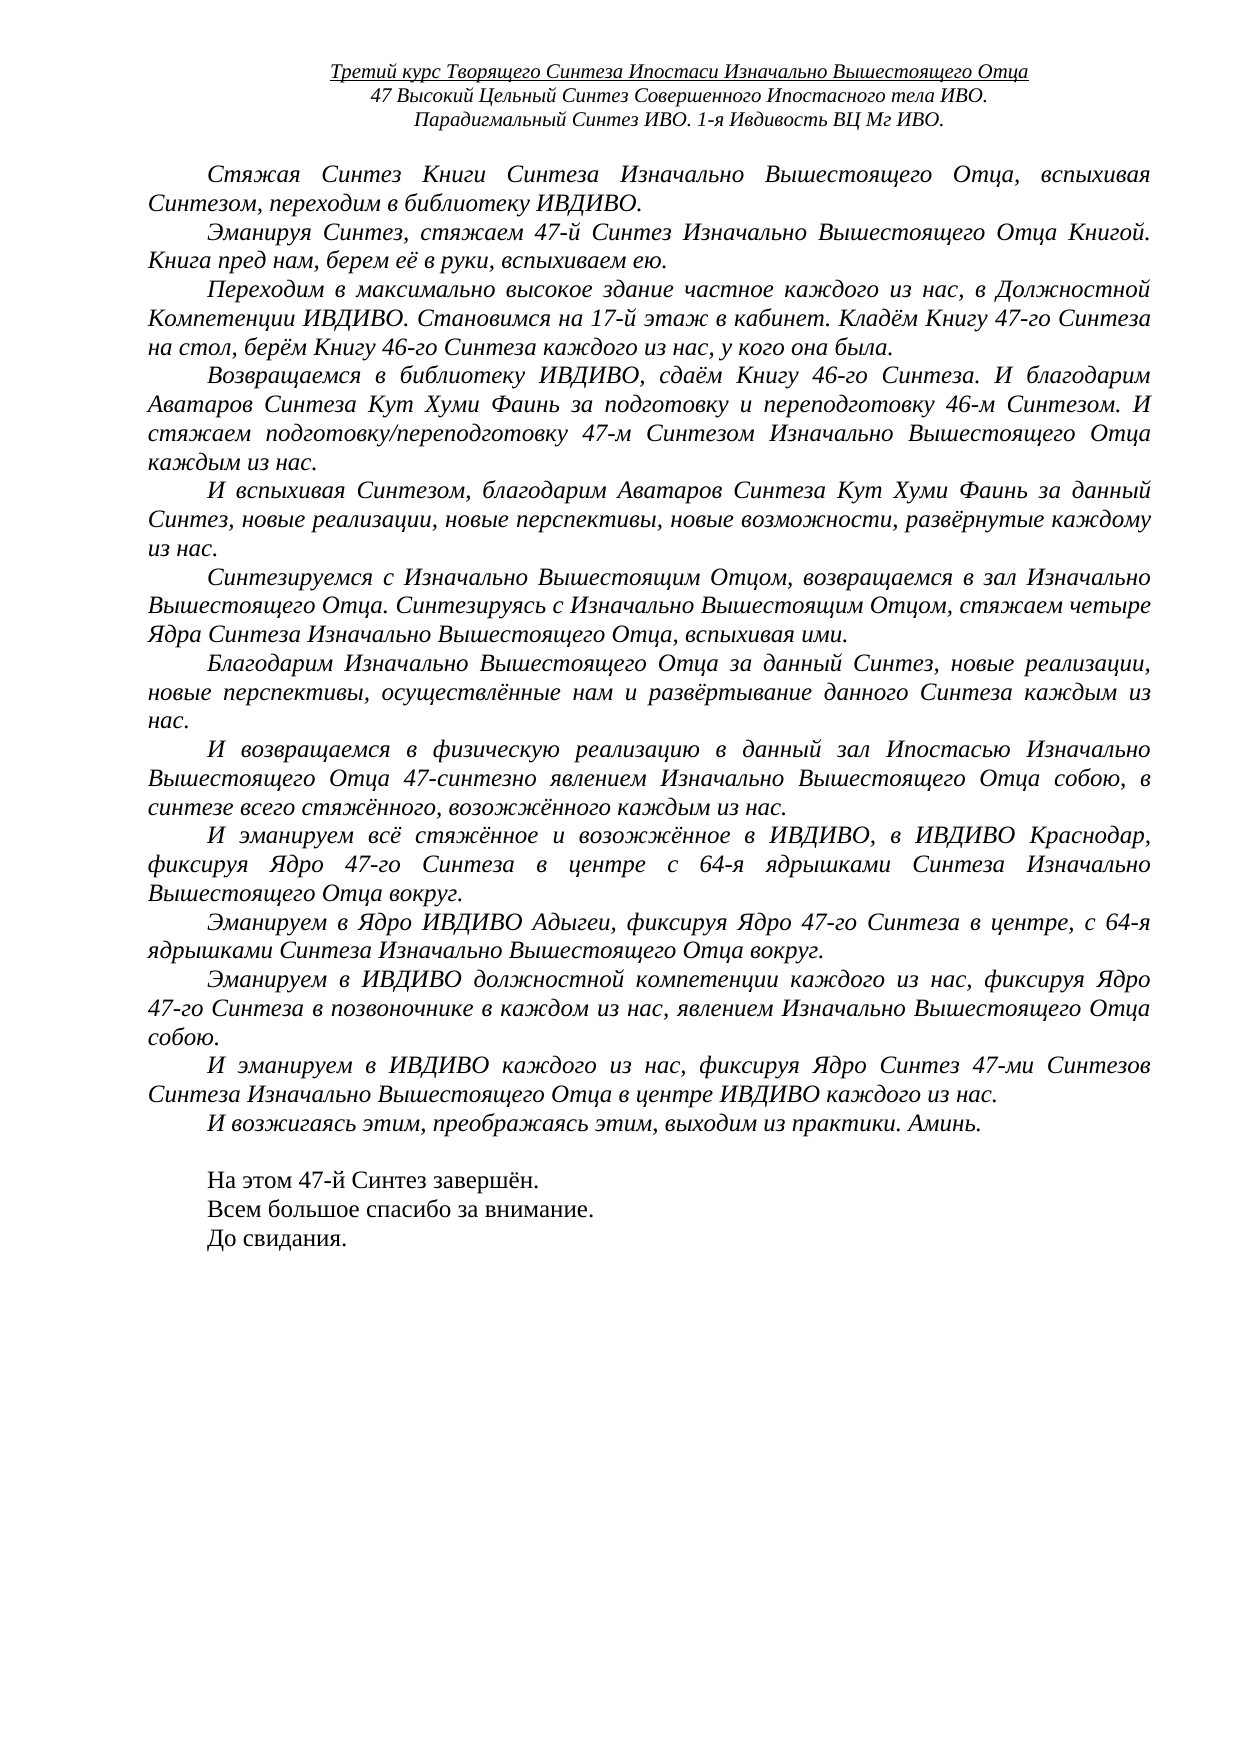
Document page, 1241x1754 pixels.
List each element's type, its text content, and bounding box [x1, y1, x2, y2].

text Эманируем в Ядро ИВДИВО Адыгеи, фиксируя Ядро 47-го Синтеза в центре, с 64-я ядрышками Синтеза Изначально Вышестоящего Отца вокруг. [148, 907, 1152, 964]
text На этом 47-й Синтез завершён. [148, 1166, 1152, 1194]
text Эманируя Синтез, стяжаем 47-й Синтез Изначально Вышестоящего Отца Книгой. Книга пред нам, берем её в руки, вспыхиваем ею. [148, 217, 1152, 274]
text И эманируем в ИВДИВО каждого из нас, фиксируя Ядро Синтез 47-ми Синтезов Синтеза Изначально Вышестоящего Отца в центре ИВДИВО каждого из нас. [148, 1051, 1152, 1108]
text И эманируем всё стяжённое и возожжённое в ИВДИВО, в ИВДИВО Краснодар, фиксируя Ядро 47-го Синтеза в центре с 64-я ядрышками Синтеза Изначально Вышестоящего Отца вокруг. [148, 821, 1152, 907]
text До свидания. [148, 1223, 1152, 1252]
text Синтезируемся с Изначально Вышестоящим Отцом, возвращаемся в зал Изначально Вышестоящего Отца. Синтезируясь с Изначально Вышестоящим Отцом, стяжаем четыре Ядра Синтеза Изначально Вышестоящего Отца, вспыхивая ими. [148, 562, 1152, 648]
text Переходим в максимально высокое здание частное каждого из нас, в Должностной Компетенции ИВДИВО. Становимся на 17-й этаж в кабинет. Кладём Книгу 47-го Синтеза на стол, берём Книгу 46-го Синтеза каждого из нас, у кого она была. [148, 274, 1152, 361]
text Благодарим Изначально Вышестоящего Отца за данный Синтез, новые реализации, новые перспективы, осуществлённые нам и развёртывание данного Синтеза каждым из нас. [148, 648, 1152, 734]
text И возвращаемся в физическую реализацию в данный зал Ипостасью Изначально Вышестоящего Отца 47-синтезно явлением Изначально Вышестоящего Отца собою, в синтезе всего стяжённого, возожжённого каждым из нас. [148, 734, 1152, 821]
text Возвращаемся в библиотеку ИВДИВО, сдаём Книгу 46-го Синтеза. И благодарим Аватаров Синтеза Кут Хуми Фаинь за подготовку и переподготовку 46-м Синтезом. И стяжаем подготовку/переподготовку 47-м Синтезом Изначально Вышестоящего Отца каждым из нас. [148, 361, 1152, 476]
text И возжигаясь этим, преображаясь этим, выходим из практики. Аминь. [148, 1108, 1152, 1137]
text Эманируем в ИВДИВО должностной компетенции каждого из нас, фиксируя Ядро 47-го Синтеза в позвоночнике в каждом из нас, явлением Изначально Вышестоящего Отца собою. [148, 964, 1152, 1051]
text Всем большое спасибо за внимание. [148, 1194, 1152, 1223]
text И вспыхивая Синтезом, благодарим Аватаров Синтеза Кут Хуми Фаинь за данный Синтез, новые реализации, новые перспективы, новые возможности, развёрнутые каждому из нас. [148, 476, 1152, 562]
text Стяжая Синтез Книги Синтеза Изначально Вышестоящего Отца, вспыхивая Синтезом, переходим в библиотеку ИВДИВО. [148, 159, 1152, 217]
